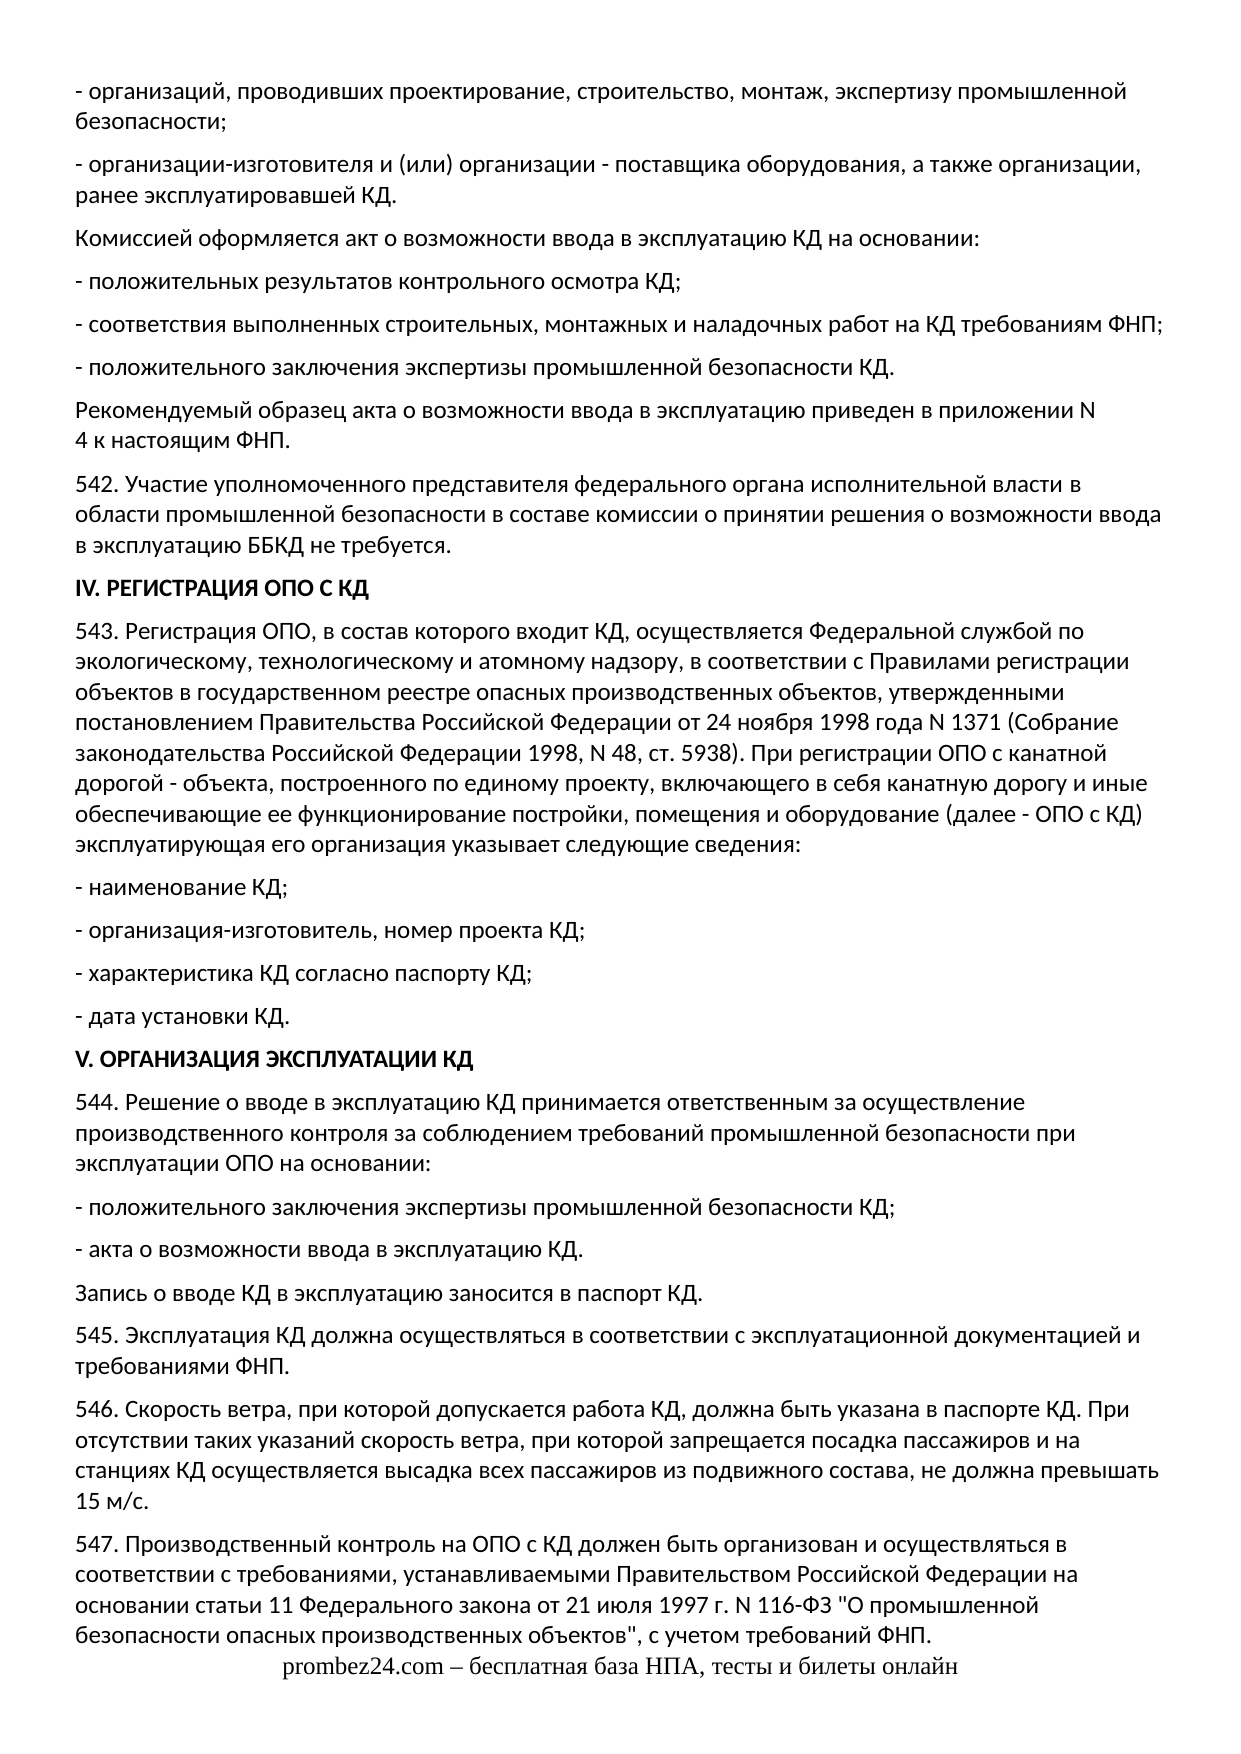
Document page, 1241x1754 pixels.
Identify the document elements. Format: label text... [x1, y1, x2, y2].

text 547. Производственный контроль на ОПО с КД должен быть организован и осуществляться в соответствии с требованиями, устанавливаемыми Правительством Российской Федерации на основании статьи 11 Федерального закона от 21 июля 1997 г. N 116-ФЗ "О промышленной безопасности опасных производственных объектов", с учетом требований ФНП. [75, 1528, 1165, 1650]
text - дата установки КД. [75, 1001, 1165, 1031]
text Рекомендуемый образец акта о возможности ввода в эксплуатацию приведен в приложении N 4 к настоящим ФНП. [75, 394, 1165, 455]
text - организация-изготовитель, номер проекта КД; [75, 914, 1165, 945]
text 544. Решение о вводе в эксплуатацию КД принимается ответственным за осуществление производственного контроля за соблюдением требований промышленной безопасности при эксплуатации ОПО на основании: [75, 1087, 1165, 1178]
text V. ОРГАНИЗАЦИЯ ЭКСПЛУАТАЦИИ КД [75, 1043, 1165, 1074]
text 546. Скорость ветра, при которой допускается работа КД, должна быть указана в паспорте КД. При отсутствии таких указаний скорость ветра, при которой запрещается посадка пассажиров и на станциях КД осуществляется высадка всех пассажиров из подвижного состава, не должна превышать 15 м/с. [75, 1393, 1165, 1515]
text - положительного заключения экспертизы промышленной безопасности КД. [75, 351, 1165, 382]
text - характеристика КД согласно паспорту КД; [75, 957, 1165, 988]
text Запись о вводе КД в эксплуатацию заносится в паспорт КД. [75, 1277, 1165, 1307]
text Комиссией оформляется акт о возможности ввода в эксплуатацию КД на основании: [75, 222, 1165, 253]
text IV. РЕГИСТРАЦИЯ ОПО С КД [75, 572, 1165, 602]
text - положительных результатов контрольного осмотра КД; [75, 265, 1165, 296]
text - организации-изготовителя и (или) организации - поставщика оборудования, а также организации, ранее эксплуатировавшей КД. [75, 148, 1165, 209]
text - наименование КД; [75, 871, 1165, 902]
text - положительного заключения экспертизы промышленной безопасности КД; [75, 1191, 1165, 1221]
text - соответствия выполненных строительных, монтажных и наладочных работ на КД требованиям ФНП; [75, 308, 1165, 339]
text 542. Участие уполномоченного представителя федерального органа исполнительной власти в области промышленной безопасности в составе комиссии о принятии решения о возможности ввода в эксплуатацию ББКД не требуется. [75, 468, 1165, 559]
text 545. Эксплуатация КД должна осуществляться в соответствии с эксплуатационной документацией и требованиями ФНП. [75, 1320, 1165, 1381]
text - акта о возможности ввода в эксплуатацию КД. [75, 1234, 1165, 1264]
text - организаций, проводивших проектирование, строительство, монтаж, экспертизу промышленной безопасности; [75, 75, 1165, 136]
text 543. Регистрация ОПО, в состав которого входит КД, осуществляется Федеральной службой по экологическому, технологическому и атомному надзору, в соответствии с Правилами регистрации объектов в государственном реестре опасных производственных объектов, утвержденными постановлением Правительства Российской Федерации от 24 ноября 1998 года N 1371 (Собрание законодательства Российской Федерации 1998, N 48, ст. 5938). При регистрации ОПО с канатной дорогой - объекта, построенного по единому проекту, включающего в себя канатную дорогу и иные обеспечивающие ее функционирование постройки, помещения и оборудование (далее - ОПО с КД) эксплуатирующая его организация указывает следующие сведения: [75, 615, 1165, 859]
